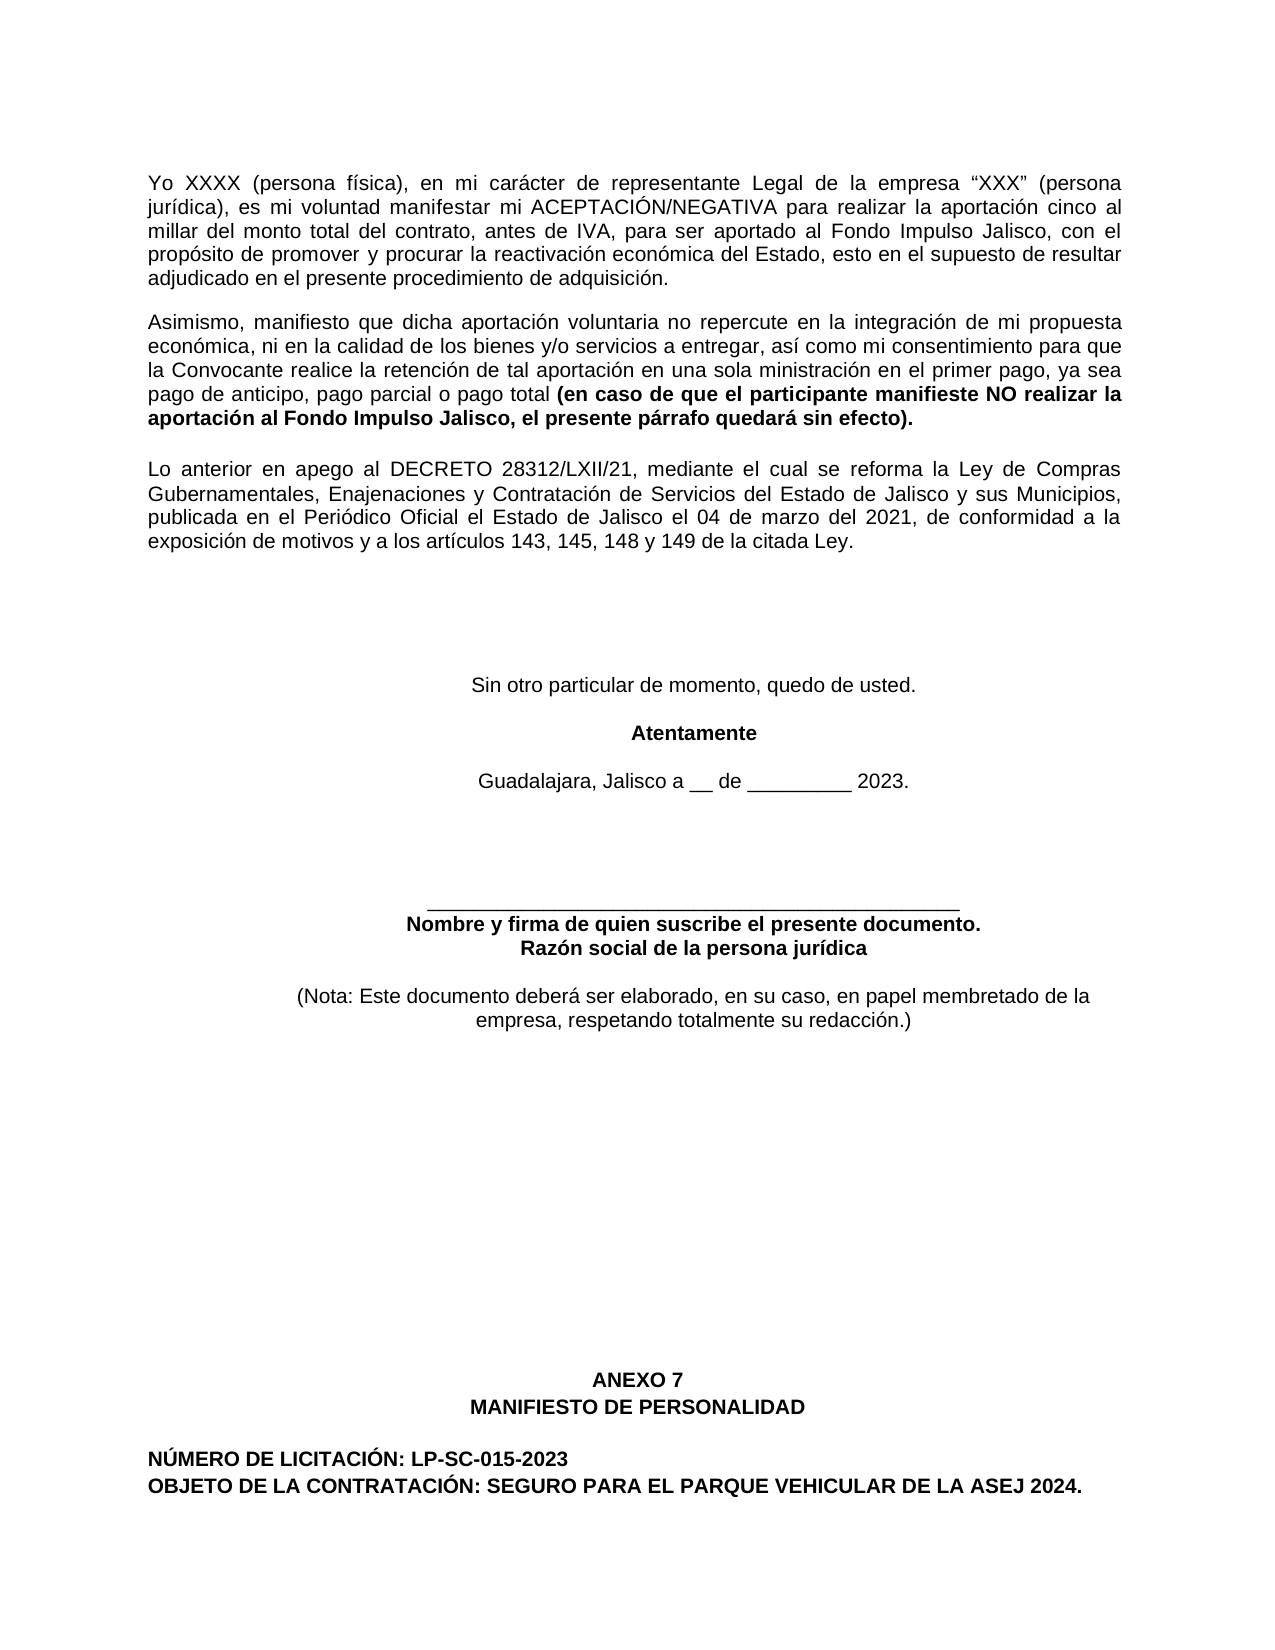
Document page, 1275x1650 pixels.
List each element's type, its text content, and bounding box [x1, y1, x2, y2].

text OBJETO DE LA CONTRATACIÓN: SEGURO PARA EL PARQUE VEHICULAR DE LA ASEJ 2024. [148, 1474, 1129, 1498]
text ANEXO 7 [148, 1367, 1127, 1391]
text NÚMERO DE LICITACIÓN: LP-SC-015-2023 [148, 1447, 1129, 1471]
text Yo XXXX (persona física), en mi carácter de representante Legal de la empresa “XXX” (persona jurídica), es mi voluntad manifestar mi ACEPTACIÓN/NEGATIVA para realizar la aportación cinco al millar del monto total del contrato, antes de IVA, para ser aportado al Fondo Impulso Jalisco, con el propósito de promover y procurar la reactivación económica del Estado, esto en el supuesto de resultar adjudicado en el presente procedimiento de adquisición. [148, 171, 1122, 290]
text Atentamente [260, 721, 1127, 744]
text Razón social de la persona jurídica [260, 936, 1127, 960]
text ______________________________________________ [260, 888, 1127, 912]
text Lo anterior en apego al DECRETO 28312/LXII/21, mediante el cual se reforma la Ley de Compras Gubernamentales, Enajenaciones y Contratación de Servicios del Estado de Jalisco y sus Municipios, publicada en el Periódico Oficial el Estado de Jalisco el 04 de marzo del 2021, de conformidad a la exposición de motivos y a los artículos 143, 145, 148 y 149 de la citada Ley. [148, 458, 1121, 553]
text Asimismo, manifiesto que dicha aportación voluntaria no repercute en la integración de mi propuesta económica, ni en la calidad de los bienes y/o servicios a entregar, así como mi consentimiento para que la Convocante realice la retención de tal aportación en una sola ministración en el primer pago, ya sea pago de anticipo, pago parcial o pago total (en caso de que el participante manifieste NO realizar la aportación al Fondo Impulso Jalisco, el presente párrafo quedará sin efecto). [148, 311, 1122, 429]
text MANIFIESTO DE PERSONALIDAD [148, 1395, 1127, 1419]
text Guadalajara, Jalisco a __ de _________ 2023. [260, 768, 1127, 792]
text Nombre y firma de quien suscribe el presente documento. [260, 912, 1127, 936]
text Sin otro particular de momento, quedo de usted. [260, 673, 1127, 697]
text (Nota: Este documento deberá ser elaborado, en su caso, en papel membretado de la empresa, respetando totalmente su redacción.) [260, 984, 1127, 1032]
